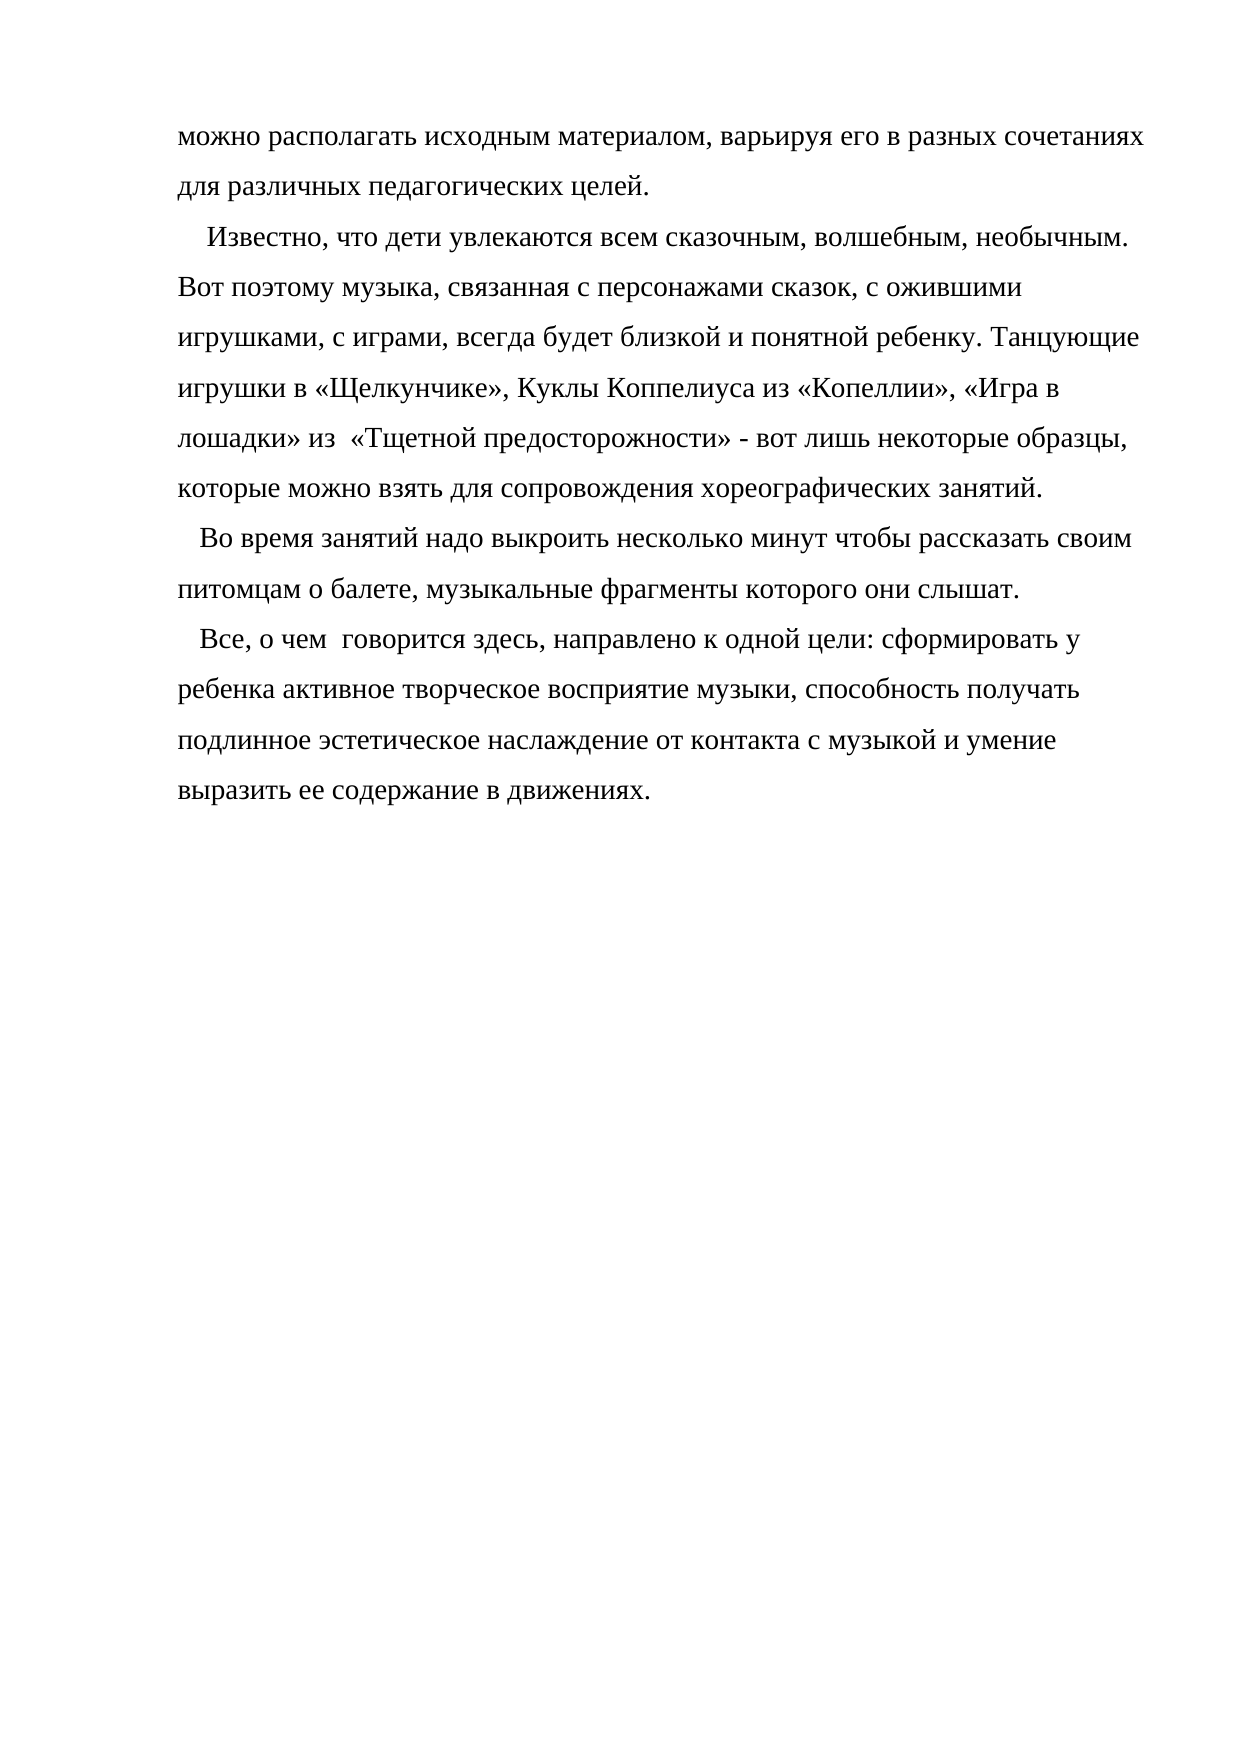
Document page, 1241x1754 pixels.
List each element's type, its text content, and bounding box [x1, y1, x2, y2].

text Известно, что дети увлекаются всем сказочным, волшебным, необычным. Вот поэтому музыка, связанная с персонажами сказок, с ожившими игрушками, с играми, всегда будет близкой и понятной ребенку. Танцующие игрушки в «Щелкунчике», Куклы Коппелиуса из «Копеллии», «Игра в лошадки» из «Тщетной предосторожности» - вот лишь некоторые образцы, которые можно взять для сопровождения хореографических занятий. [177, 219, 1152, 504]
text Во время занятий надо выкроить несколько минут чтобы рассказать своим питомцам о балете, музыкальные фрагменты которого они слышат. [177, 521, 1152, 604]
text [177, 118, 1152, 202]
text Все, о чем говорится здесь, направлено к одной цели: сформировать у ребенка активное творческое восприятие музыки, способность получать подлинное эстетическое наслаждение от контакта с музыкой и умение выразить ее содержание в движениях. [177, 621, 1152, 806]
